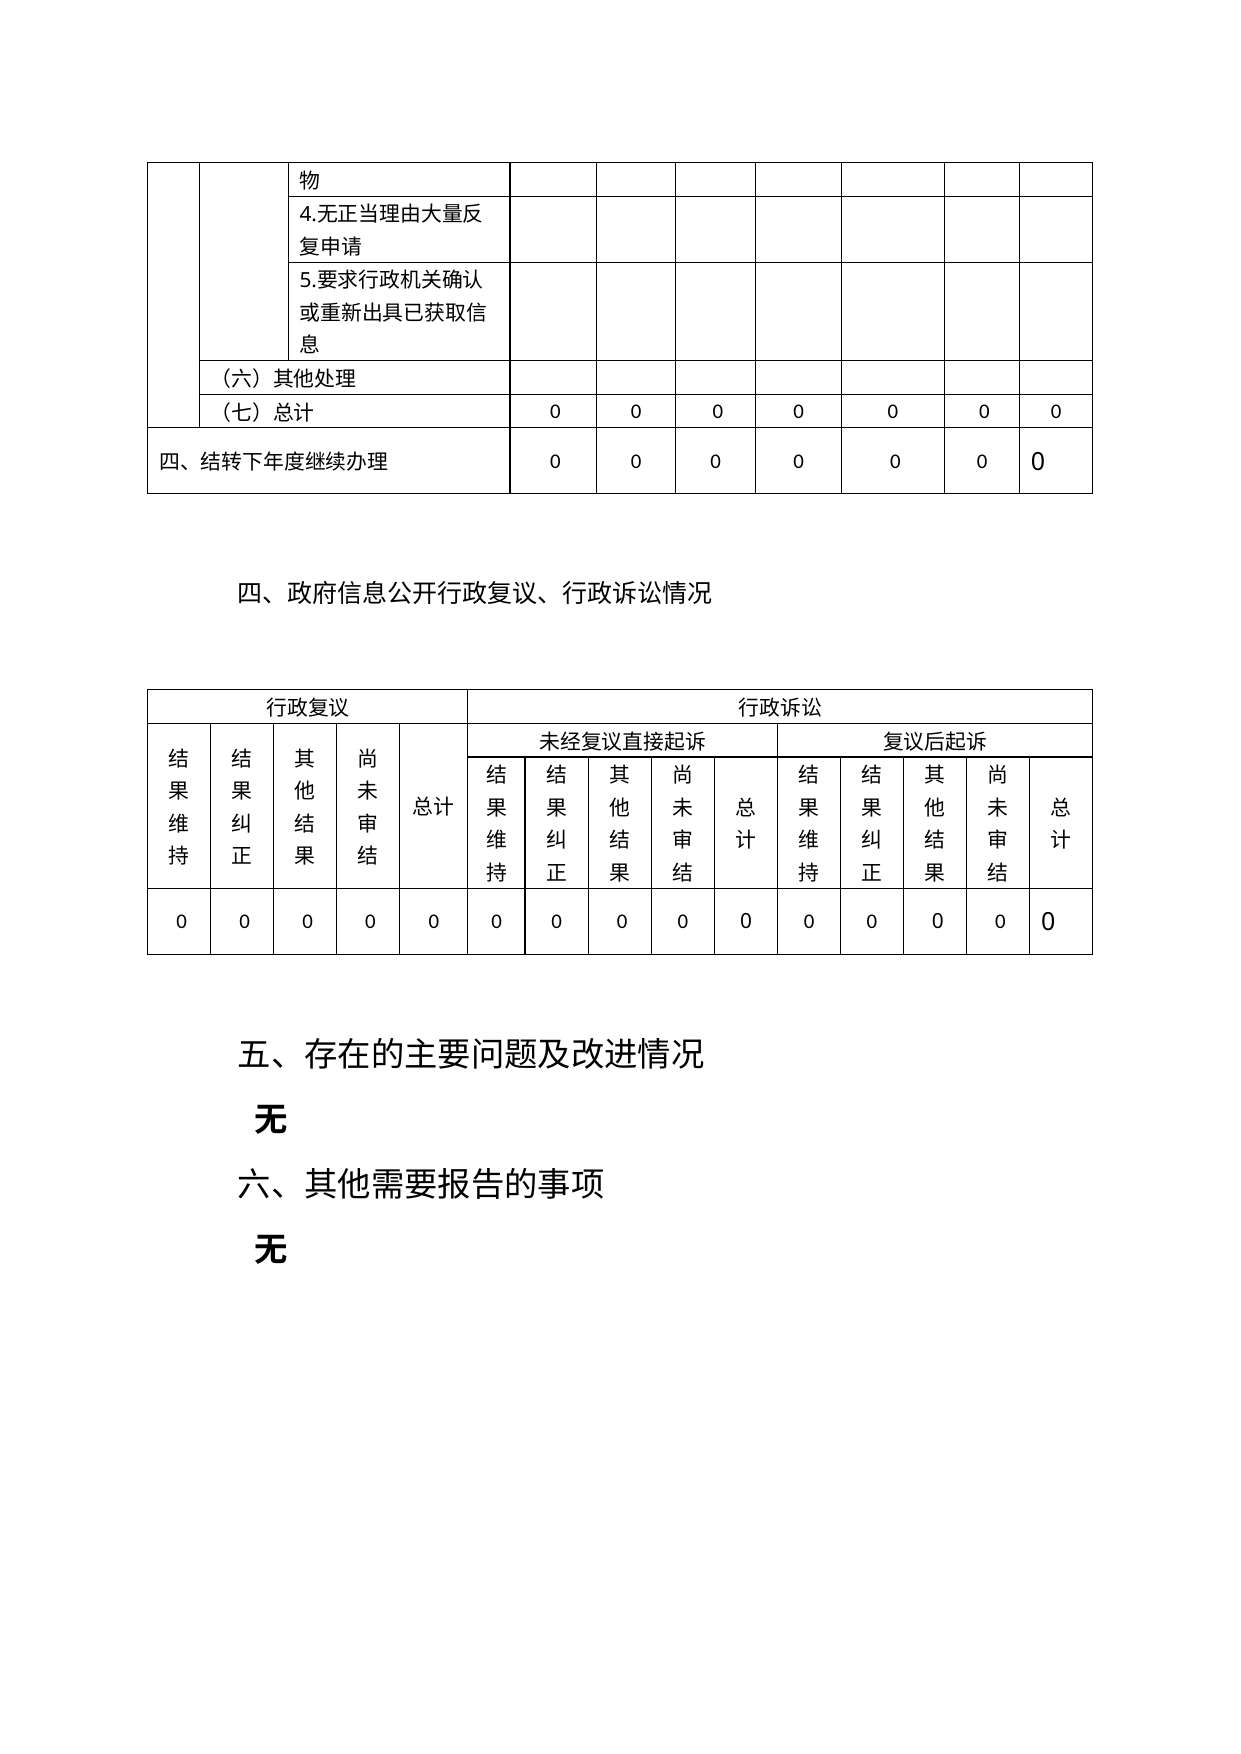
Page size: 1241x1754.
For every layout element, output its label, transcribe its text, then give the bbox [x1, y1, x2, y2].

table_cell 0 [1020, 395, 1092, 427]
table_cell [842, 197, 944, 262]
table_cell 0 [945, 395, 1019, 427]
text 无 [187, 1084, 1053, 1149]
text 五、存在的主要问题及改进情况 [187, 1019, 1053, 1084]
table_cell 0 [511, 395, 596, 427]
table_cell 尚未审结 [337, 724, 399, 887]
table_cell [756, 361, 841, 394]
table_cell 5.要求行政机关确认或重新出具已获取信息 [289, 263, 509, 360]
table_cell 0 [842, 428, 944, 493]
table_cell [597, 163, 675, 196]
table_cell [945, 361, 1019, 394]
table_cell 总计 [715, 758, 777, 887]
table_cell 0 [1030, 889, 1092, 953]
table_cell 结果维持 [778, 758, 840, 887]
table_cell [597, 197, 675, 262]
table_cell [945, 197, 1019, 262]
table_header 行政诉讼 [468, 690, 1092, 723]
table_cell 0 [652, 889, 714, 953]
table_cell （七）总计 [200, 395, 509, 427]
table_cell （六）其他处理 [200, 361, 509, 394]
table_cell 复议后起诉 [778, 724, 1092, 756]
table_cell 尚未审结 [652, 758, 714, 887]
table_cell [1020, 361, 1092, 394]
table_cell 0 [676, 395, 755, 427]
table_cell [676, 361, 755, 394]
table_cell 总计 [400, 724, 467, 887]
table_cell [1020, 263, 1092, 360]
table_cell [511, 163, 596, 196]
table_cell 0 [274, 889, 336, 953]
table_cell 其他结果 [589, 758, 651, 887]
table_cell 0 [597, 395, 675, 427]
table_cell 0 [597, 428, 675, 493]
table_cell 0 [676, 428, 755, 493]
table_cell [511, 263, 596, 360]
table_cell 结果纠正 [211, 724, 273, 887]
table_cell [597, 263, 675, 360]
text 六、其他需要报告的事项 [187, 1149, 1053, 1214]
text 四、政府信息公开行政复议、行政诉讼情况 [187, 559, 1053, 624]
table_cell 3.要求提供公开出版物 [289, 163, 509, 196]
table_cell [676, 263, 755, 360]
table_header 行政复议 [148, 690, 467, 723]
table_cell 0 [756, 428, 841, 493]
table_cell 尚未审结 [967, 758, 1029, 887]
table_cell 未经复议直接起诉 [468, 724, 777, 756]
table_cell [1020, 197, 1092, 262]
table_cell [756, 263, 841, 360]
text 无 [187, 1214, 1053, 1279]
table_cell [511, 197, 596, 262]
table_cell 0 [967, 889, 1029, 953]
table_cell 0 [526, 889, 588, 953]
table_cell 0 [337, 889, 399, 953]
table_cell 0 [511, 428, 596, 493]
table_cell 0 [148, 889, 210, 953]
table_cell 0 [841, 889, 903, 953]
table_cell [676, 197, 755, 262]
table_cell [756, 163, 841, 196]
table_cell 0 [904, 889, 966, 953]
table_cell [511, 361, 596, 394]
table_cell [842, 361, 944, 394]
table_cell 四、结转下年度继续办理 [148, 428, 509, 493]
table_cell [945, 263, 1019, 360]
table_cell 其他结果 [904, 758, 966, 887]
table_cell [1020, 163, 1092, 196]
table_cell 0 [468, 889, 524, 953]
table_cell [945, 163, 1019, 196]
table_cell 0 [715, 889, 777, 953]
table_cell 结果纠正 [526, 758, 588, 887]
table_cell 总计 [1030, 758, 1092, 887]
table_cell [597, 361, 675, 394]
table_cell 0 [589, 889, 651, 953]
table_cell 结果维持 [468, 758, 524, 887]
table_cell [676, 163, 755, 196]
table_cell [756, 197, 841, 262]
table_cell 其他结果 [274, 724, 336, 887]
table_cell 4.无正当理由大量反复申请 [289, 197, 509, 262]
table_cell [842, 163, 944, 196]
table_cell 0 [211, 889, 273, 953]
table_cell 0 [945, 428, 1019, 493]
table_cell 0 [400, 889, 467, 953]
table_cell 0 [756, 395, 841, 427]
table_cell 结果纠正 [841, 758, 903, 887]
table_cell 0 [842, 395, 944, 427]
table_cell [842, 263, 944, 360]
table_cell 0 [778, 889, 840, 953]
table_cell 0 [1020, 428, 1092, 493]
table_cell 结果维持 [148, 724, 210, 887]
